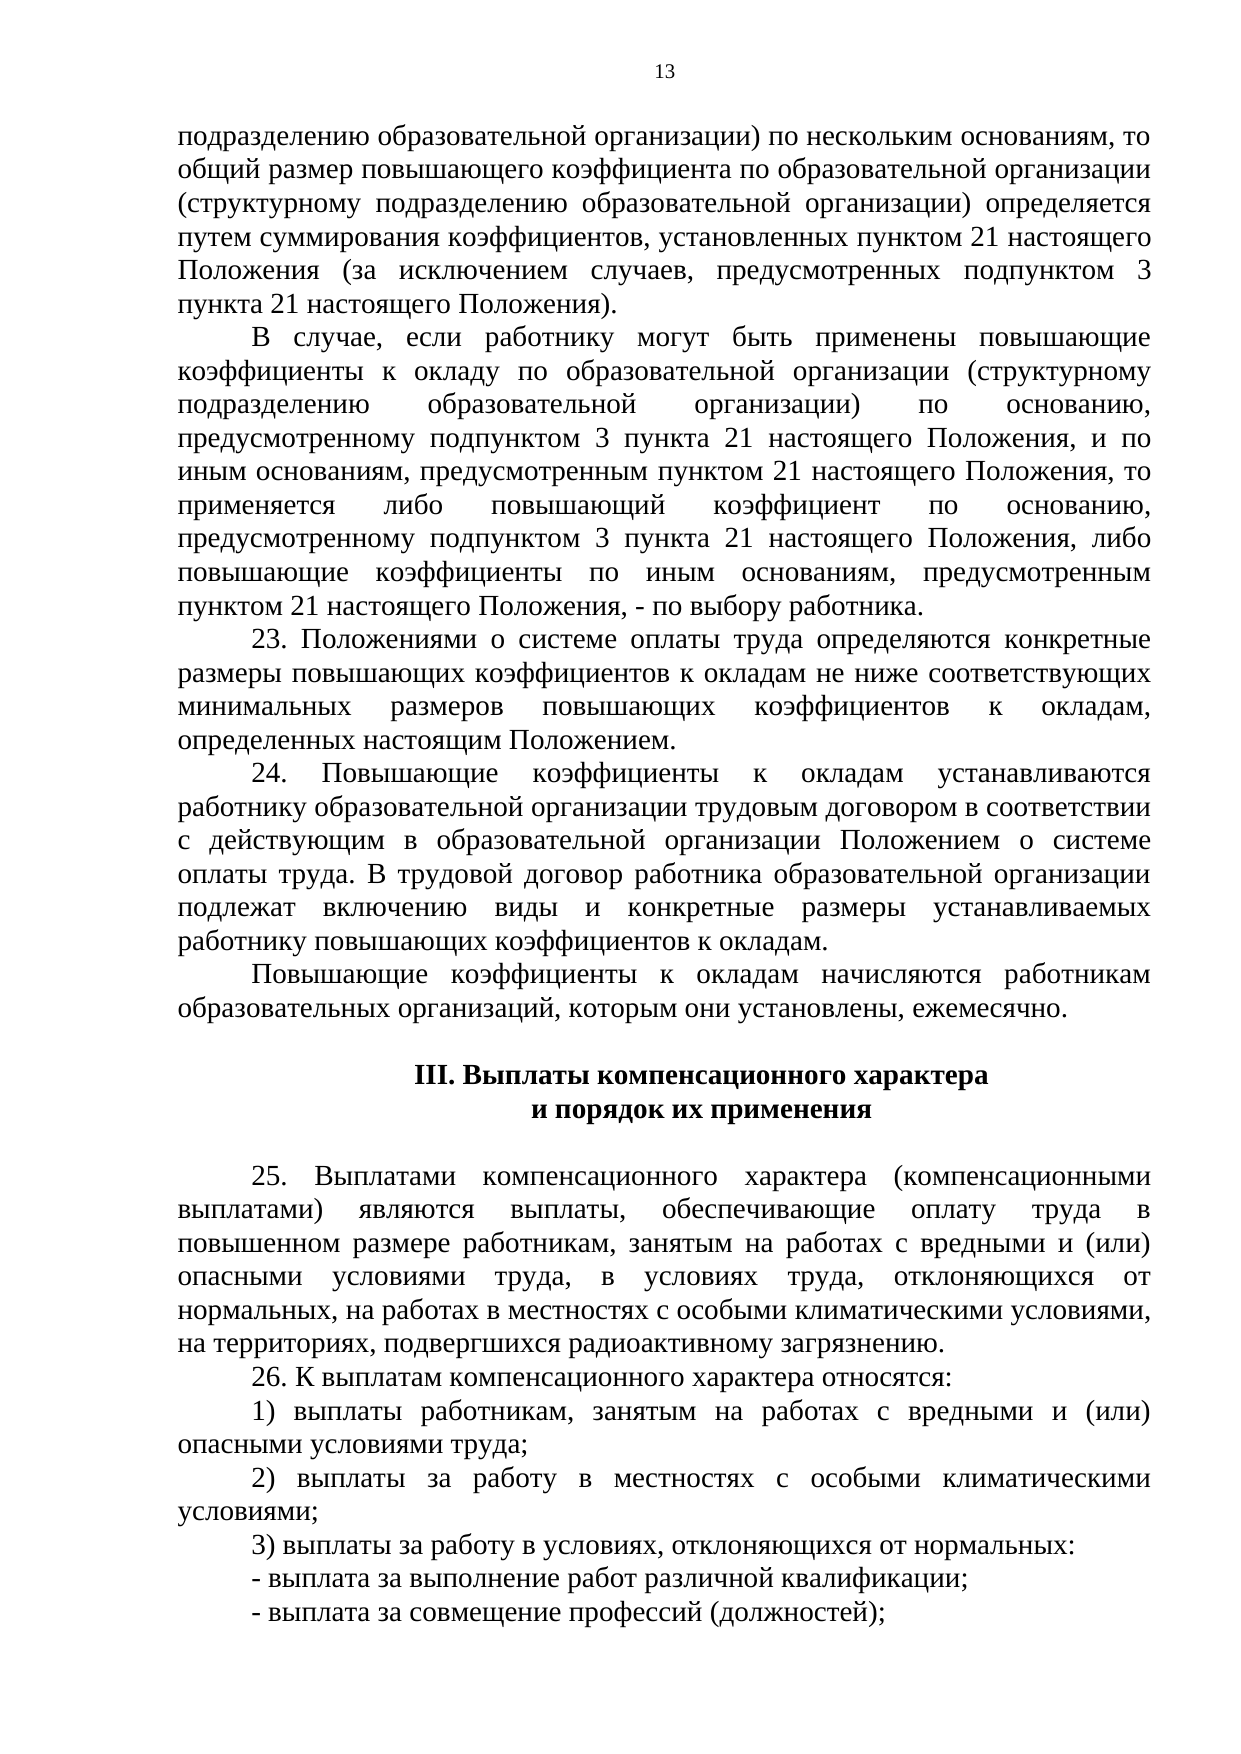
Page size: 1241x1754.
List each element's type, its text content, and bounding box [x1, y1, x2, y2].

text 23. Положениями о системе оплаты труда определяются конкретные размеры повышающих коэффициентов к окладам не ниже соответствующих минимальных размеров повышающих коэффициентов к окладам, определенных настоящим Положением. [177, 621, 1152, 755]
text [177, 118, 1152, 319]
text В случае, если работнику могут быть применены повышающие коэффициенты к окладу по образовательной организации (структурному подразделению образовательной организации) по основанию, предусмотренному подпунктом 3 пункта 21 настоящего Положения, и по иным основаниям, предусмотренным пунктом 21 настоящего Положения, то применяется либо повышающий коэффициент по основанию, предусмотренному подпунктом 3 пункта 21 настоящего Положения, либо повышающие коэффициенты по иным основаниям, предусмотренным пунктом 21 настоящего Положения, - по выбору работника. [177, 319, 1152, 621]
text - выплата за совмещение профессий (должностей); [177, 1594, 1152, 1627]
text 24. Повышающие коэффициенты к окладам устанавливаются работнику образовательной организации трудовым договором в соответствии с действующим в образовательной организации Положением о системе оплаты труда. В трудовой договор работника образовательной организации подлежат включению виды и конкретные размеры устанавливаемых работнику повышающих коэффициентов к окладам. [177, 755, 1152, 957]
text 2) выплаты за работу в местностях с особыми климатическими условиями; [177, 1460, 1152, 1527]
text Повышающие коэффициенты к окладам начисляются работникам образовательных организаций, которым они установлены, ежемесячно. [177, 957, 1152, 1024]
text и порядок их применения [177, 1091, 1152, 1124]
text 26. К выплатам компенсационного характера относятся: [177, 1359, 1152, 1393]
text 25. Выплатами компенсационного характера (компенсационными выплатами) являются выплаты, обеспечивающие оплату труда в повышенном размере работникам, занятым на работах с вредными и (или) опасными условиями труда, в условиях труда, отклоняющихся от нормальных, на работах в местностях с особыми климатическими условиями, на территориях, подвергшихся радиоактивному загрязнению. [177, 1158, 1152, 1359]
text 1) выплаты работникам, занятым на работах с вредными и (или) опасными условиями труда; [177, 1393, 1152, 1460]
text - выплата за выполнение работ различной квалификации; [177, 1560, 1152, 1594]
text 3) выплаты за работу в условиях, отклоняющихся от нормальных: [177, 1527, 1152, 1560]
text III. Выплаты компенсационного характера [177, 1057, 1152, 1091]
